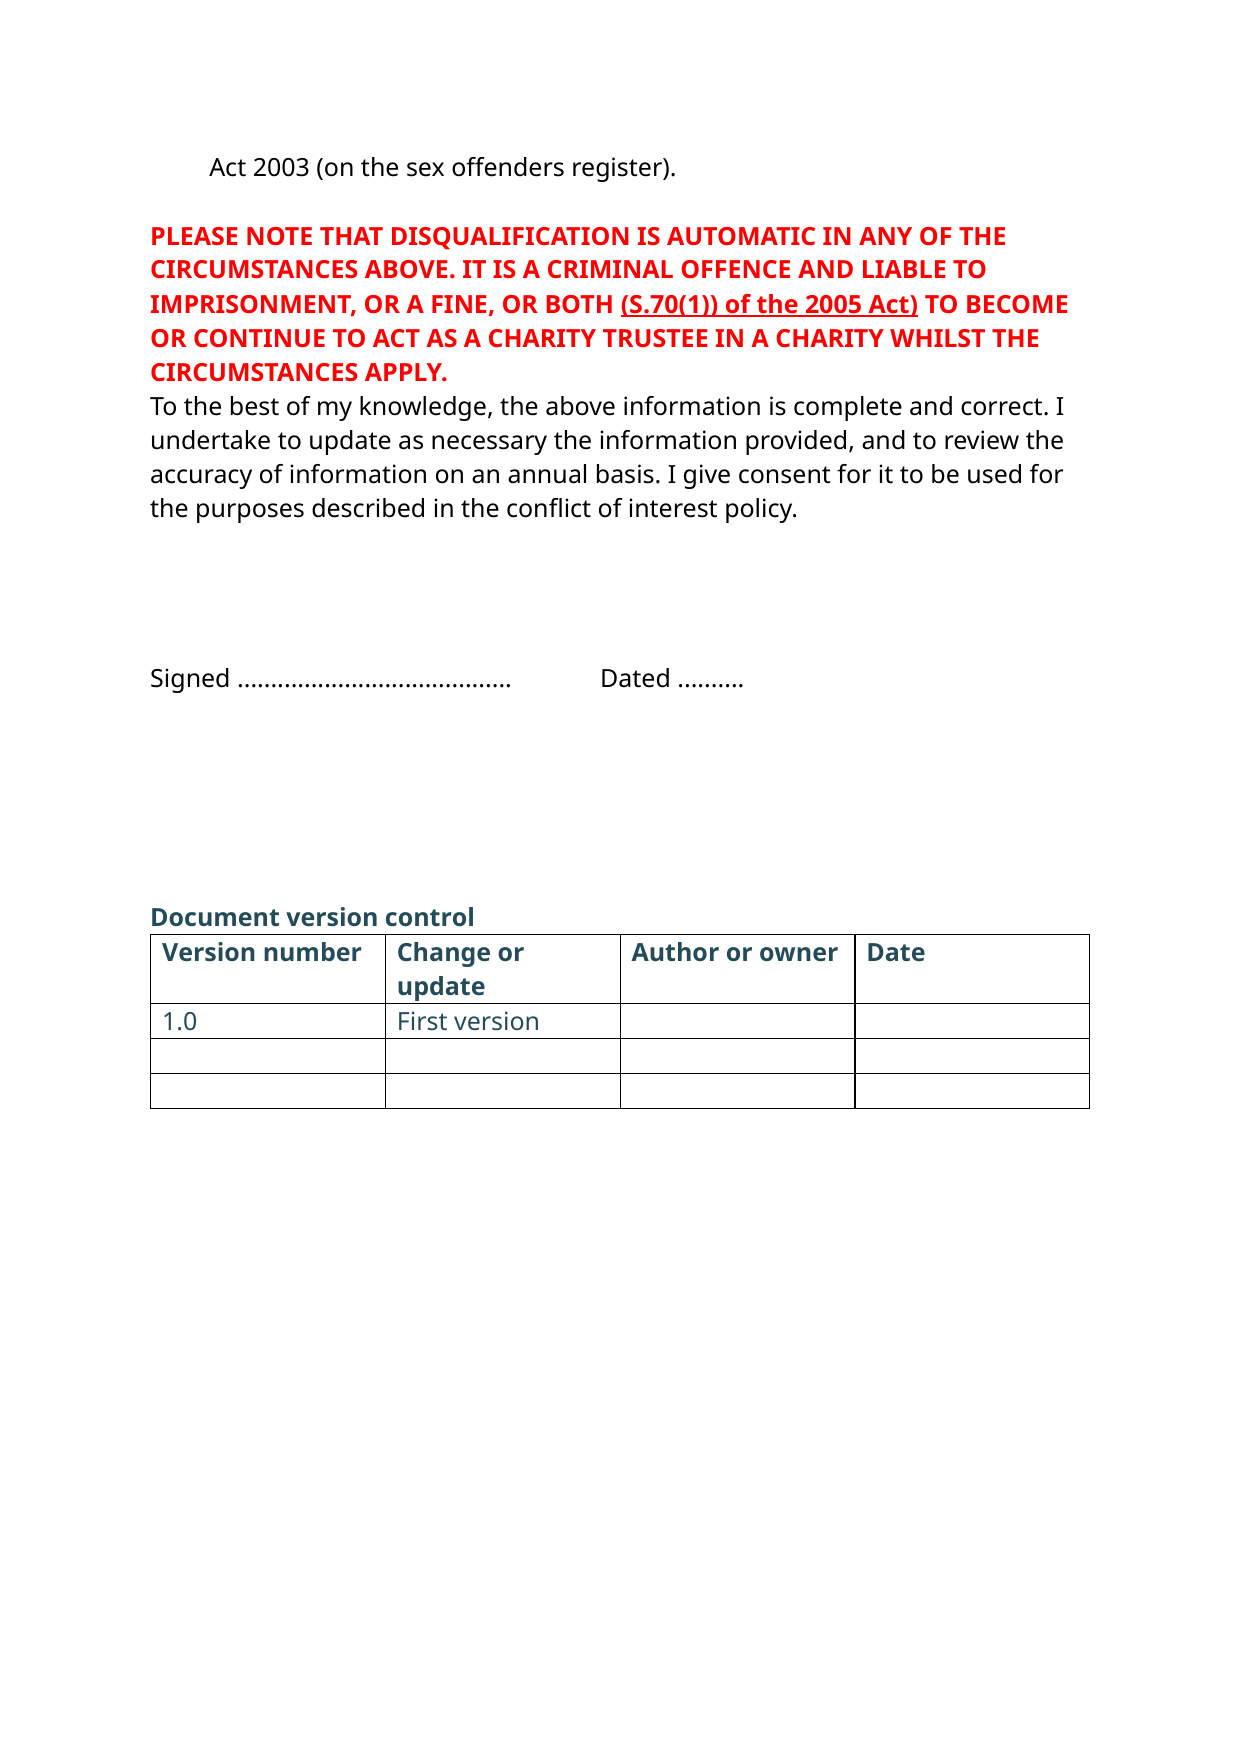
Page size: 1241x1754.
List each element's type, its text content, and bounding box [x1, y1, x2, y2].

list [150, 150, 1090, 184]
table_cell [151, 1039, 385, 1073]
table_cell [151, 1074, 385, 1108]
table_header Author or owner [621, 935, 854, 1003]
table_cell First version [386, 1004, 620, 1038]
table_header Date [856, 935, 1089, 1003]
text PLEASE NOTE THAT DISQUALIFICATION IS AUTOMATIC IN ANY OF THE CIRCUMSTANCES ABOVE. IT IS A CRIMINAL OFFENCE AND LIABLE TO IMPRISONMENT, OR A FINE, OR BOTH (S.70(1)) of the 2005 Act) TO BECOME OR CONTINUE TO ACT AS A CHARITY TRUSTEE IN A CHARITY WHILST THE CIRCUMSTANCES APPLY. [150, 218, 1090, 388]
table_cell [386, 1039, 620, 1073]
table_header Version number [151, 935, 385, 1003]
text To the best of my knowledge, the above information is complete and correct. I undertake to update as necessary the information provided, and to review the accuracy of information on an annual basis. I give consent for it to be used for the purposes described in the conflict of interest policy. [150, 388, 1090, 525]
table_cell [856, 1074, 1089, 1108]
table_cell [386, 1074, 620, 1108]
text Signed ......................................... Dated .......... [150, 661, 1090, 695]
table_header Change or update [386, 935, 620, 1003]
table_cell [856, 1004, 1089, 1038]
table_cell 1.0 [151, 1004, 385, 1038]
table_cell [621, 1074, 854, 1108]
table_cell [856, 1039, 1089, 1073]
text Document version control [150, 899, 1090, 933]
table_cell [621, 1039, 854, 1073]
table_cell [621, 1004, 854, 1038]
